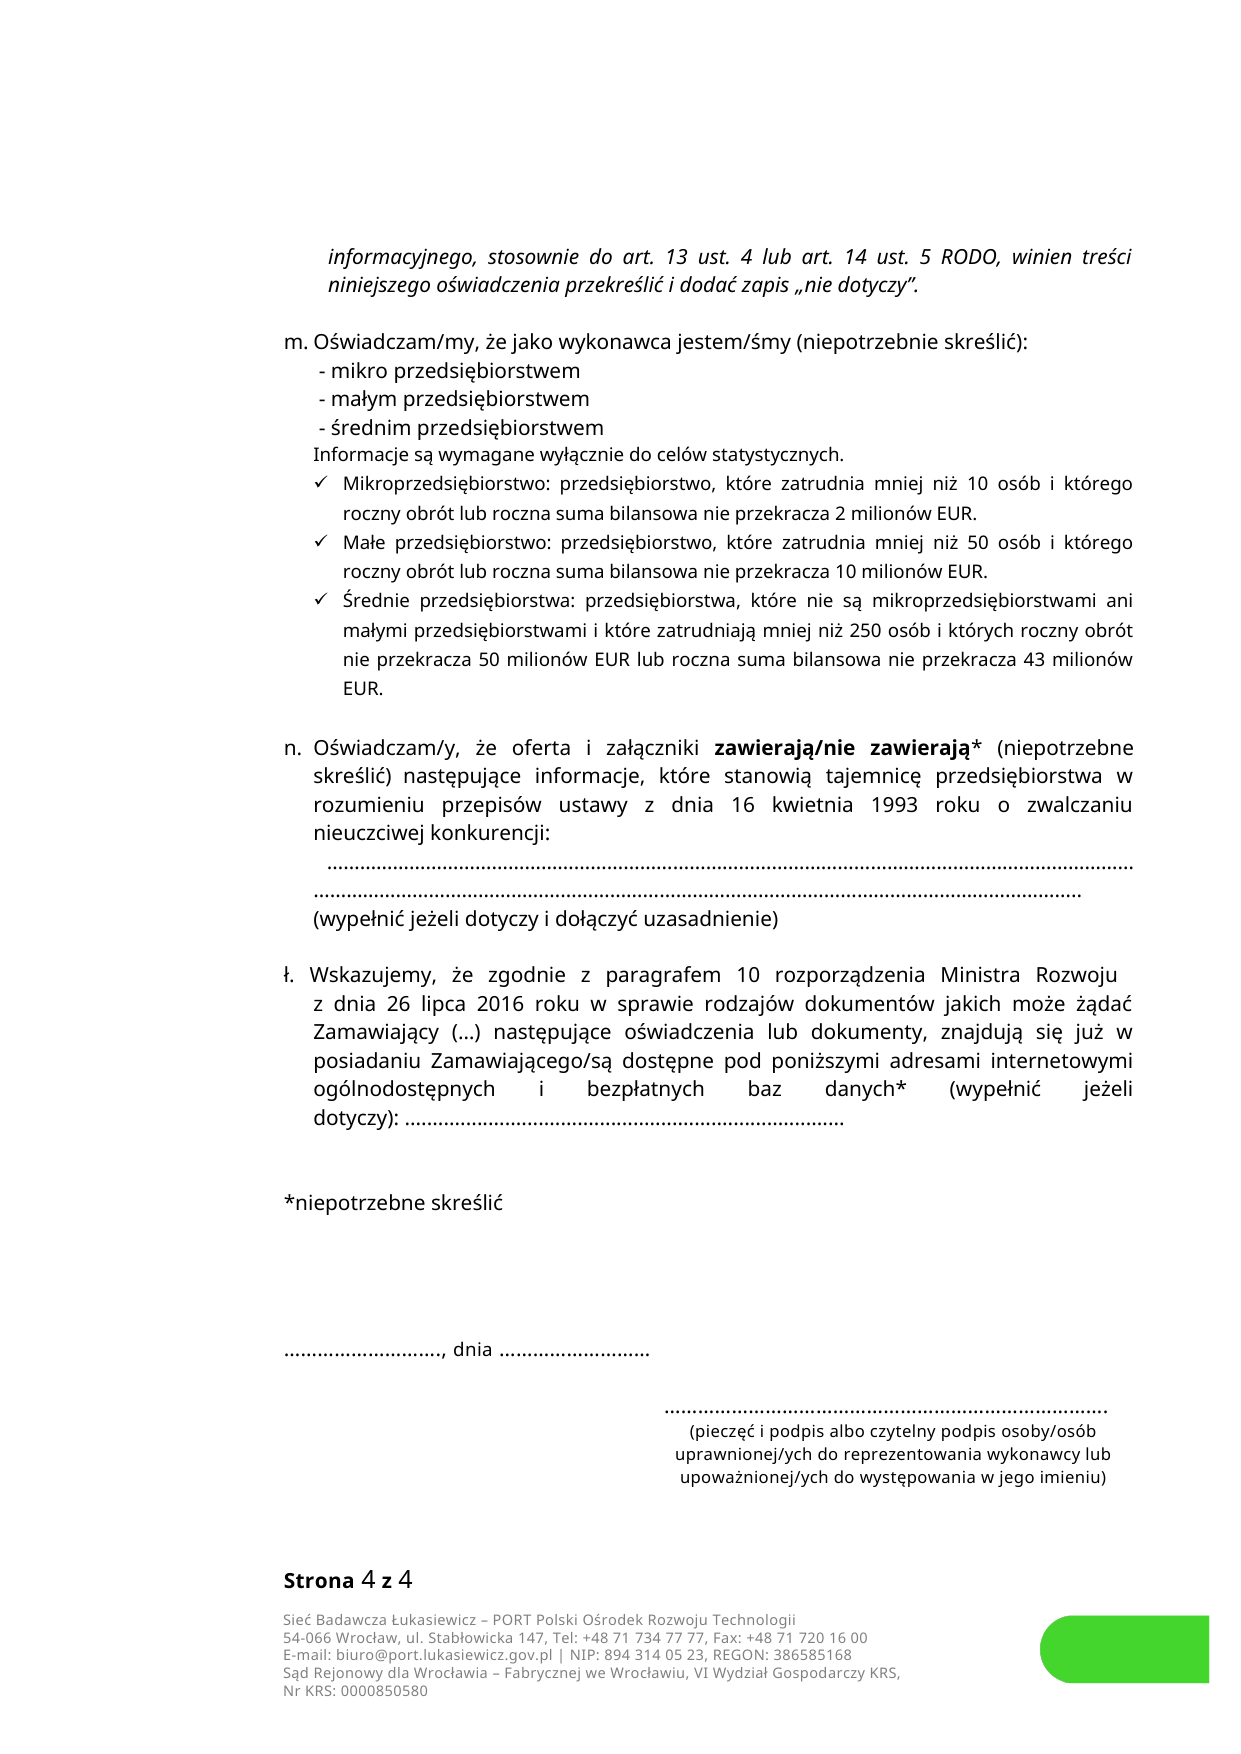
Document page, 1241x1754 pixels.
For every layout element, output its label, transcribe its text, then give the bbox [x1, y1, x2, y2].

text ł. Wskazujemy, że zgodnie z paragrafem 10 rozporządzenia Ministra Rozwoju z dnia 26 lipca 2016 roku w sprawie rodzajów dokumentów jakich może żądać Zamawiający (…) następujące oświadczenia lub dokumenty, znajdują się już w posiadaniu Zamawiającego/są dostępne pod poniższymi adresami internetowymi ogólnodostępnych i bezpłatnych baz danych* (wypełnić jeżeli dotyczy): ............................................................................... [283, 961, 1134, 1131]
text (pieczęć i podpis albo czytelny podpis osoby/osób uprawnionej/ych do reprezentowania wykonawcy lub upoważnionej/ych do występowania w jego imieniu) [652, 1420, 1134, 1488]
text …………………………………………………………………………………………………………………………………………………………………………………………………………………………………………………………….. [313, 847, 1134, 904]
list Oświadczam/y, że oferta i załączniki zawierają/nie zawierają* (niepotrzebne skreślić) następujące informacje, które stanowią tajemnicę przedsiębiorstwa w rozumieniu przepisów ustawy z dnia 16 kwietnia 1993 roku o zwalczaniu nieuczciwej konkurencji: [283, 733, 1134, 847]
text Informacje są wymagane wyłącznie do celów statystycznych. [313, 441, 1134, 467]
text - mikro przedsiębiorstwem [313, 356, 1134, 384]
text - małym przedsiębiorstwem [313, 384, 1134, 413]
list Oświadczam/my, że jako wykonawca jestem/śmy (niepotrzebnie skreślić): [283, 327, 1134, 356]
text - średnim przedsiębiorstwem [313, 413, 1134, 441]
list Małe przedsiębiorstwo: przedsiębiorstwo, które zatrudnia mniej niż 50 osób i którego roczny obrót lub roczna suma bilansowa nie przekracza 10 milionów EUR. [313, 529, 1134, 584]
text ………………………., dnia ……………………… [283, 1333, 1134, 1362]
list Mikroprzedsiębiorstwo: przedsiębiorstwo, które zatrudnia mniej niż 10 osób i którego roczny obrót lub roczna suma bilansowa nie przekracza 2 milionów EUR. [313, 471, 1134, 525]
text ……………………………………………………………………. [578, 1392, 1134, 1420]
list Średnie przedsiębiorstwa: przedsiębiorstwa, które nie są mikroprzedsiębiorstwami ani małymi przedsiębiorstwami i które zatrudniają mniej niż 250 osób i których roczny obrót nie przekracza 50 milionów EUR lub roczna suma bilansowa nie przekracza 43 milionów EUR. [313, 588, 1134, 701]
picture [1036, 1611, 1239, 1752]
text *niepotrzebne skreślić [283, 1188, 1134, 1217]
text (wypełnić jeżeli dotyczy i dołączyć uzasadnienie) [313, 904, 1134, 932]
